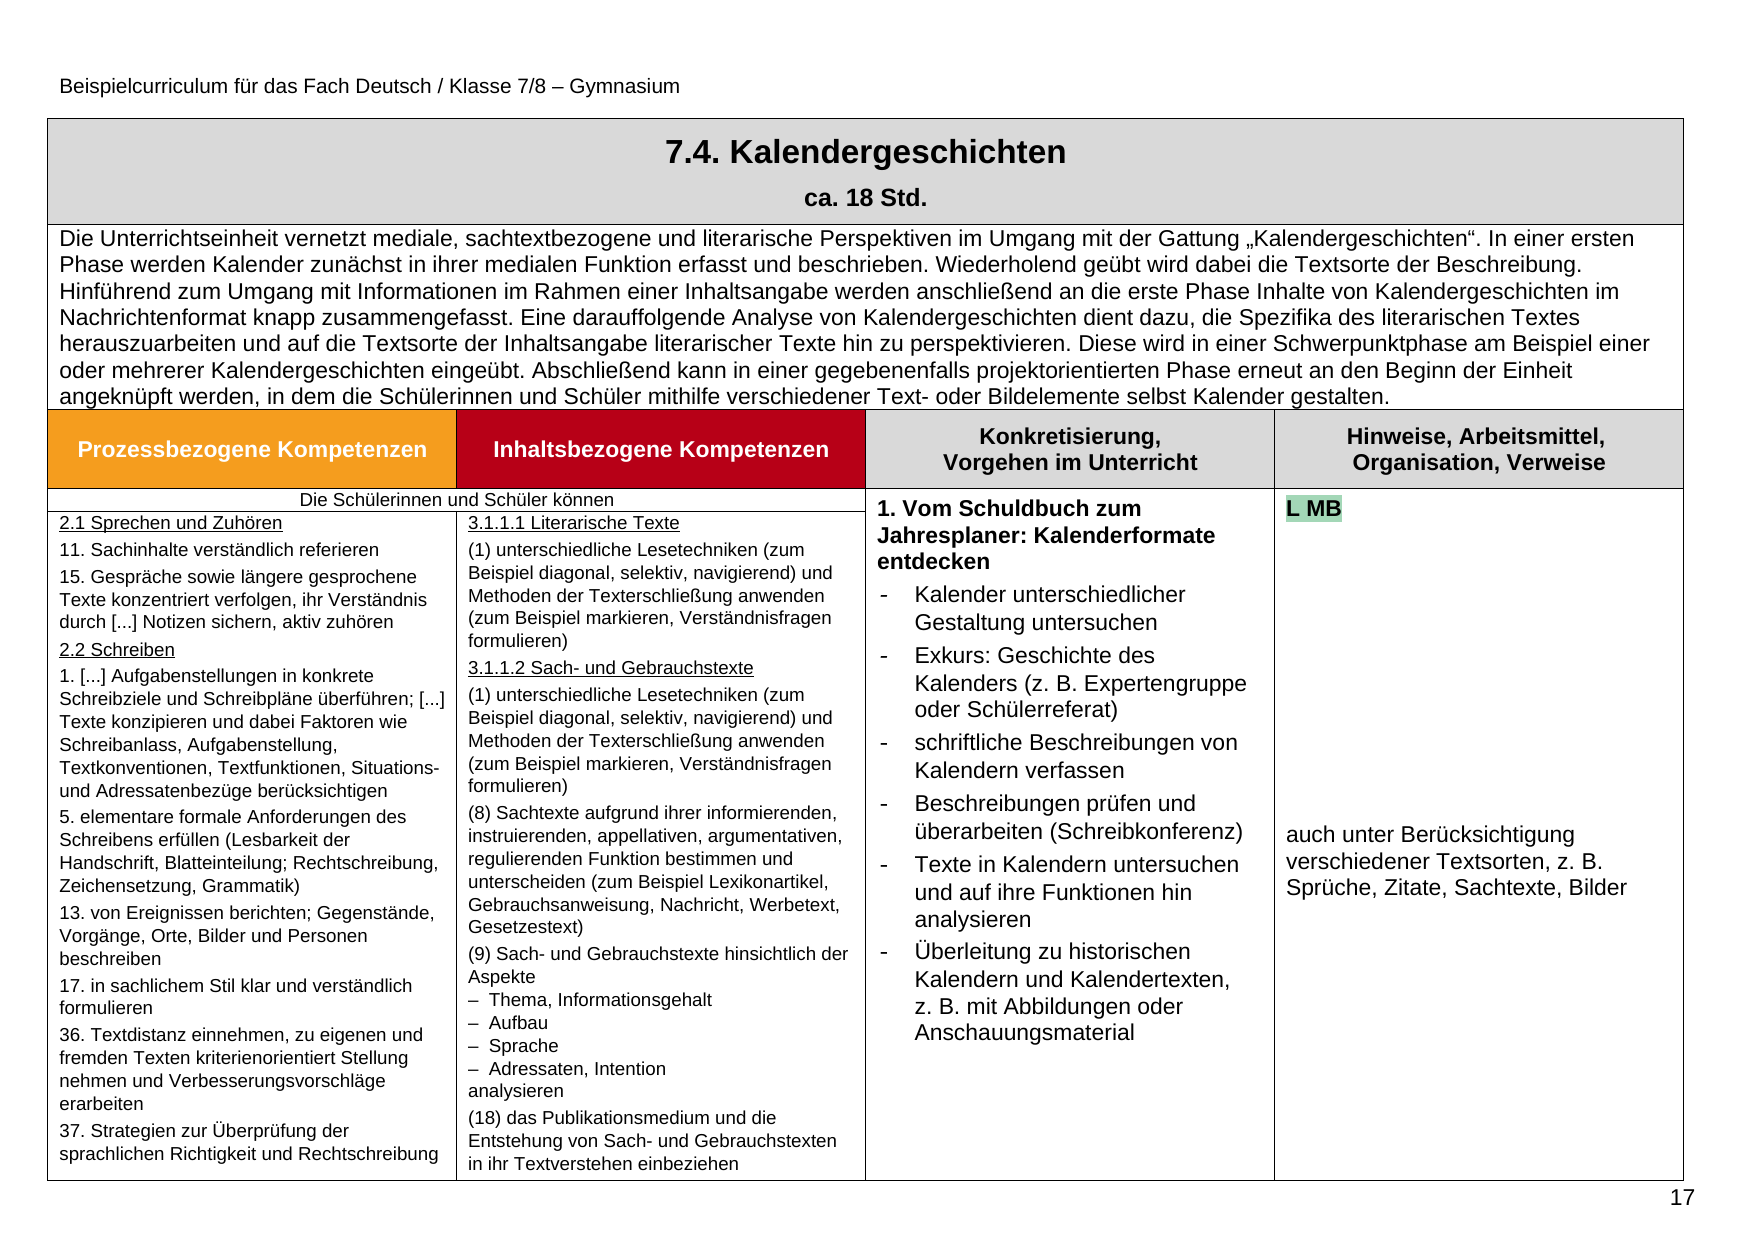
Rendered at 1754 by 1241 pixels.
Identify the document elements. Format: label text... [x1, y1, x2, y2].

table_cell L MB auch unter Berücksichtigung verschiedener Textsorten, z. B. Sprüche, Zitate, Sachtexte, Bilder [1275, 489, 1683, 1180]
table_cell Inhaltsbezogene Kompetenzen [457, 410, 865, 488]
table_cell Konkretisierung, Vorgehen im Unterricht [866, 410, 1274, 488]
table_header 7.4. Kalendergeschichten ca. 18 Std. [48, 119, 1683, 224]
table_cell 1. Vom Schuldbuch zum Jahresplaner: Kalenderformate entdecken Kalender unterschiedlicher Gestaltung untersuchen Exkurs: Geschichte des Kalenders (z. B. Expertengruppe oder Schülerreferat) schriftliche Beschreibungen von Kalendern verfassen Beschreibungen prüfen und überarbeiten (Schreibkonferenz) Texte in Kalendern untersuchen und auf ihre Funktionen hin analysieren Überleitung zu historischen Kalendern und Kalendertexten, z. B. mit Abbildungen oder Anschauungsmaterial [866, 489, 1274, 1180]
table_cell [457, 512, 865, 1180]
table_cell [48, 512, 456, 1180]
table_cell Die Unterrichtseinheit vernetzt mediale, sachtextbezogene und literarische Perspektiven im Umgang mit der Gattung „Kalendergeschichten“. In einer ersten Phase werden Kalender zunächst in ihrer medialen Funktion erfasst und beschrieben. Wiederholend geübt wird dabei die Textsorte der Beschreibung. Hinführend zum Umgang mit Informationen im Rahmen einer Inhaltsangabe werden anschließend an die erste Phase Inhalte von Kalendergeschichten im Nachrichtenformat knapp zusammengefasst. Eine darauffolgende Analyse von Kalendergeschichten dient dazu, die Spezifika des literarischen Textes herauszuarbeiten und auf die Textsorte der Inhaltsangabe literarischer Texte hin zu perspektivieren. Diese wird in einer Schwerpunktphase am Beispiel einer oder mehrerer Kalendergeschichten eingeübt. Abschließend kann in einer gegebenenfalls projektorientierten Phase erneut an den Beginn der Einheit angeknüpft werden, in dem die Schülerinnen und Schüler mithilfe verschiedener Text- oder Bildelemente selbst Kalender gestalten. [48, 225, 1683, 409]
table_cell Die Schülerinnen und Schüler können [48, 489, 865, 511]
table_cell Hinweise, Arbeitsmittel, Organisation, Verweise [1275, 410, 1683, 488]
table_cell Prozessbezogene Kompetenzen [48, 410, 456, 488]
